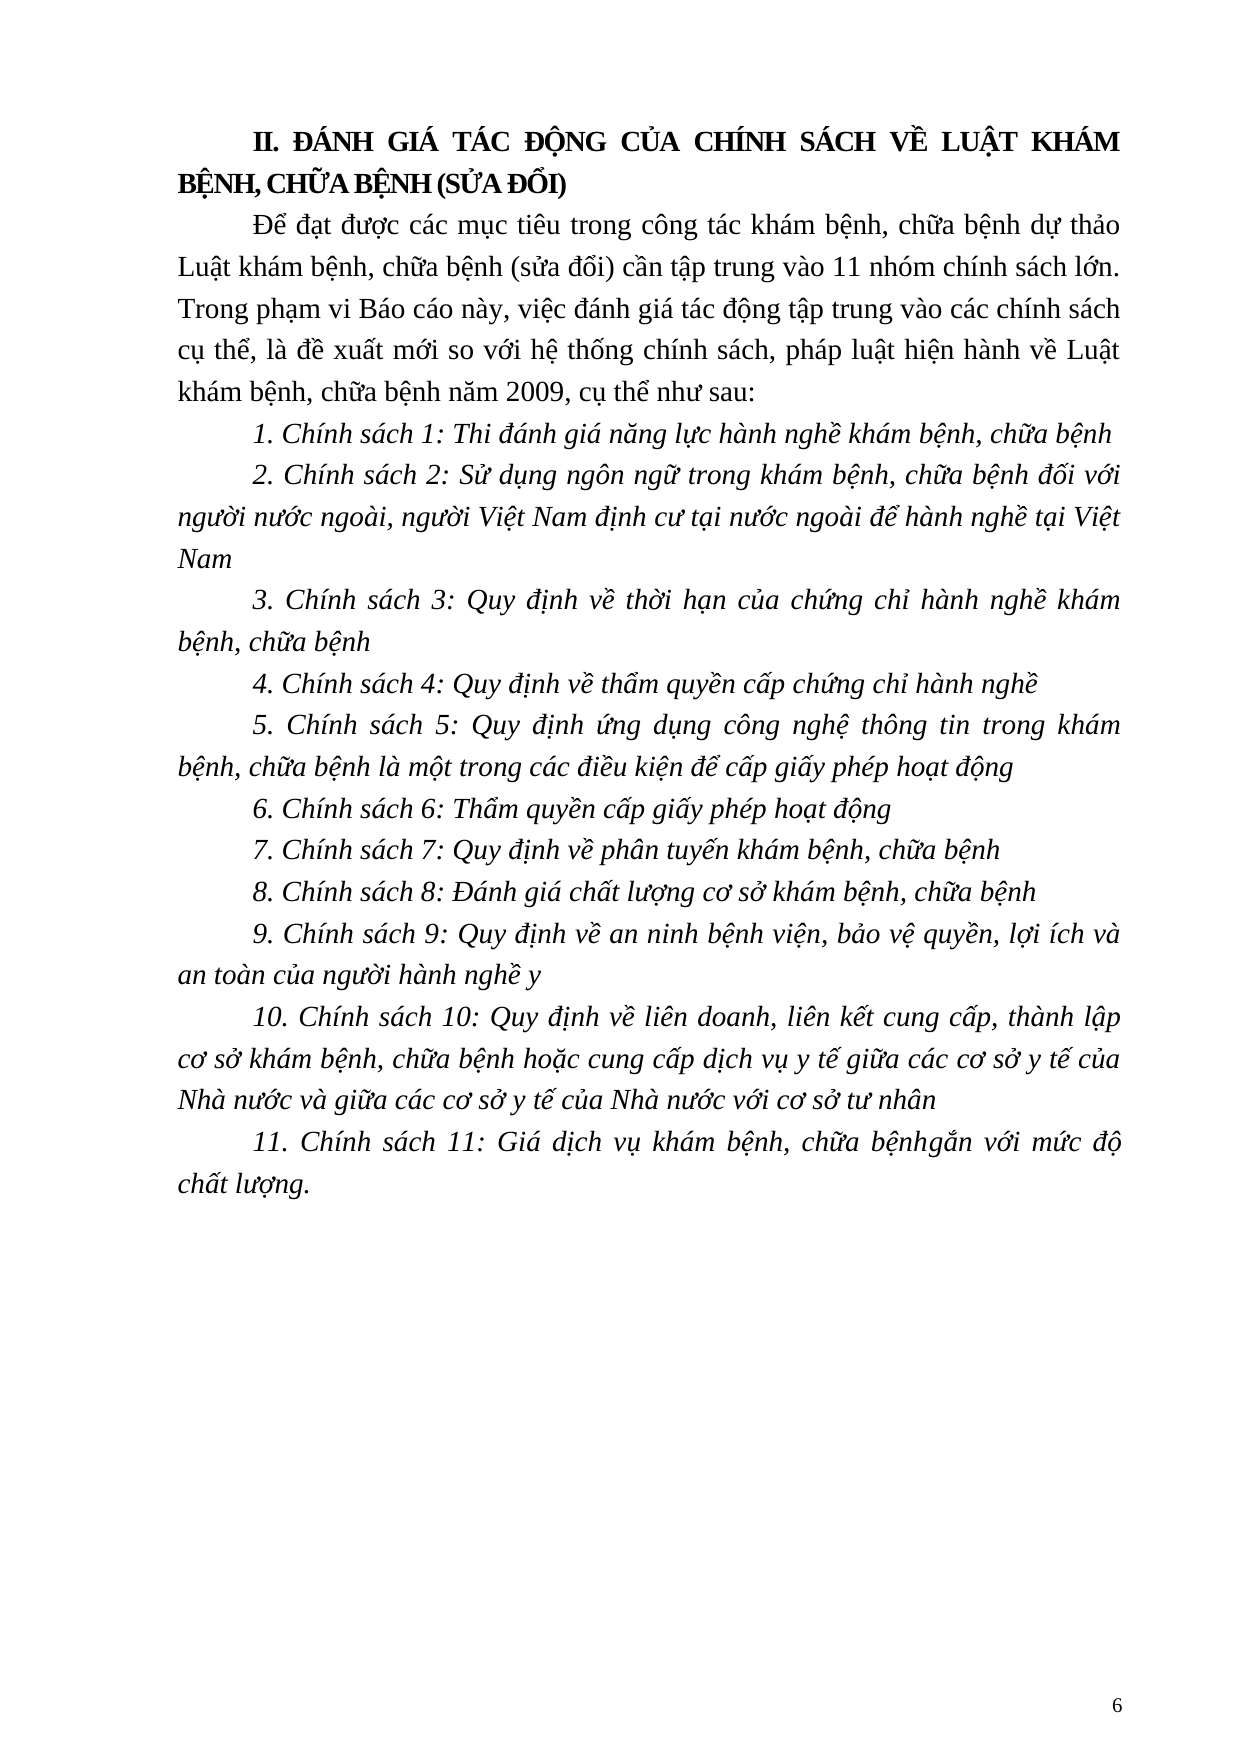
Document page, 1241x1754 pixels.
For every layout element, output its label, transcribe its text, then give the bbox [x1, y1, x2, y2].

subtitle 1. Chính sách 1: Thi đánh giá năng lực hành nghề khám bệnh, chữa bệnh [177, 410, 1122, 451]
text Để đạt được các mục tiêu trong công tác khám bệnh, chữa bệnh dự thảo Luật khám bệnh, chữa bệnh (sửa đổi) cần tập trung vào 11 nhóm chính sách lớn. Trong phạm vi Báo cáo này, việc đánh giá tác động tập trung vào các chính sách cụ thể, là đề xuất mới so với hệ thống chính sách, pháp luật hiện hành về Luật khám bệnh, chữa bệnh năm 2009, cụ thể như sau: [177, 201, 1122, 410]
subtitle 5. Chính sách 5: Quy định ứng dụng công nghệ thông tin trong khám bệnh, chữa bệnh là một trong các điều kiện để cấp giấy phép hoạt động [177, 701, 1122, 785]
text II. ĐÁNH GIÁ TÁC ĐỘNG CỦA CHÍNH SÁCH VỀ LUẬT KHÁM BỆNH, CHỮA BỆNH (SỬA ĐỔI) [177, 118, 1122, 201]
subtitle 6. Chính sách 6: Thẩm quyền cấp giấy phép hoạt động [177, 785, 1122, 826]
subtitle 3. Chính sách 3: Quy định về thời hạn của chứng chỉ hành nghề khám bệnh, chữa bệnh [177, 576, 1122, 660]
subtitle 11. Chính sách 11: Giá dịch vụ khám bệnh, chữa bệnhgắn với mức độ chất lượng. [177, 1118, 1122, 1201]
subtitle 8. Chính sách 8: Đánh giá chất lượng cơ sở khám bệnh, chữa bệnh [177, 868, 1122, 910]
subtitle 9. Chính sách 9: Quy định về an ninh bệnh viện, bảo vệ quyền, lợi ích và an toàn của người hành nghề y [177, 910, 1122, 993]
subtitle 7. Chính sách 7: Quy định về phân tuyến khám bệnh, chữa bệnh [177, 826, 1122, 868]
subtitle 2. Chính sách 2: Sử dụng ngôn ngữ trong khám bệnh, chữa bệnh đối với người nước ngoài, người Việt Nam định cư tại nước ngoài để hành nghề tại Việt Nam [177, 451, 1122, 576]
subtitle 4. Chính sách 4: Quy định về thẩm quyền cấp chứng chỉ hành nghề [177, 660, 1122, 701]
subtitle 10. Chính sách 10: Quy định về liên doanh, liên kết cung cấp, thành lập cơ sở khám bệnh, chữa bệnh hoặc cung cấp dịch vụ y tế giữa các cơ sở y tế của Nhà nước và giữa các cơ sở y tế của Nhà nước với cơ sở tư nhân [177, 993, 1122, 1118]
